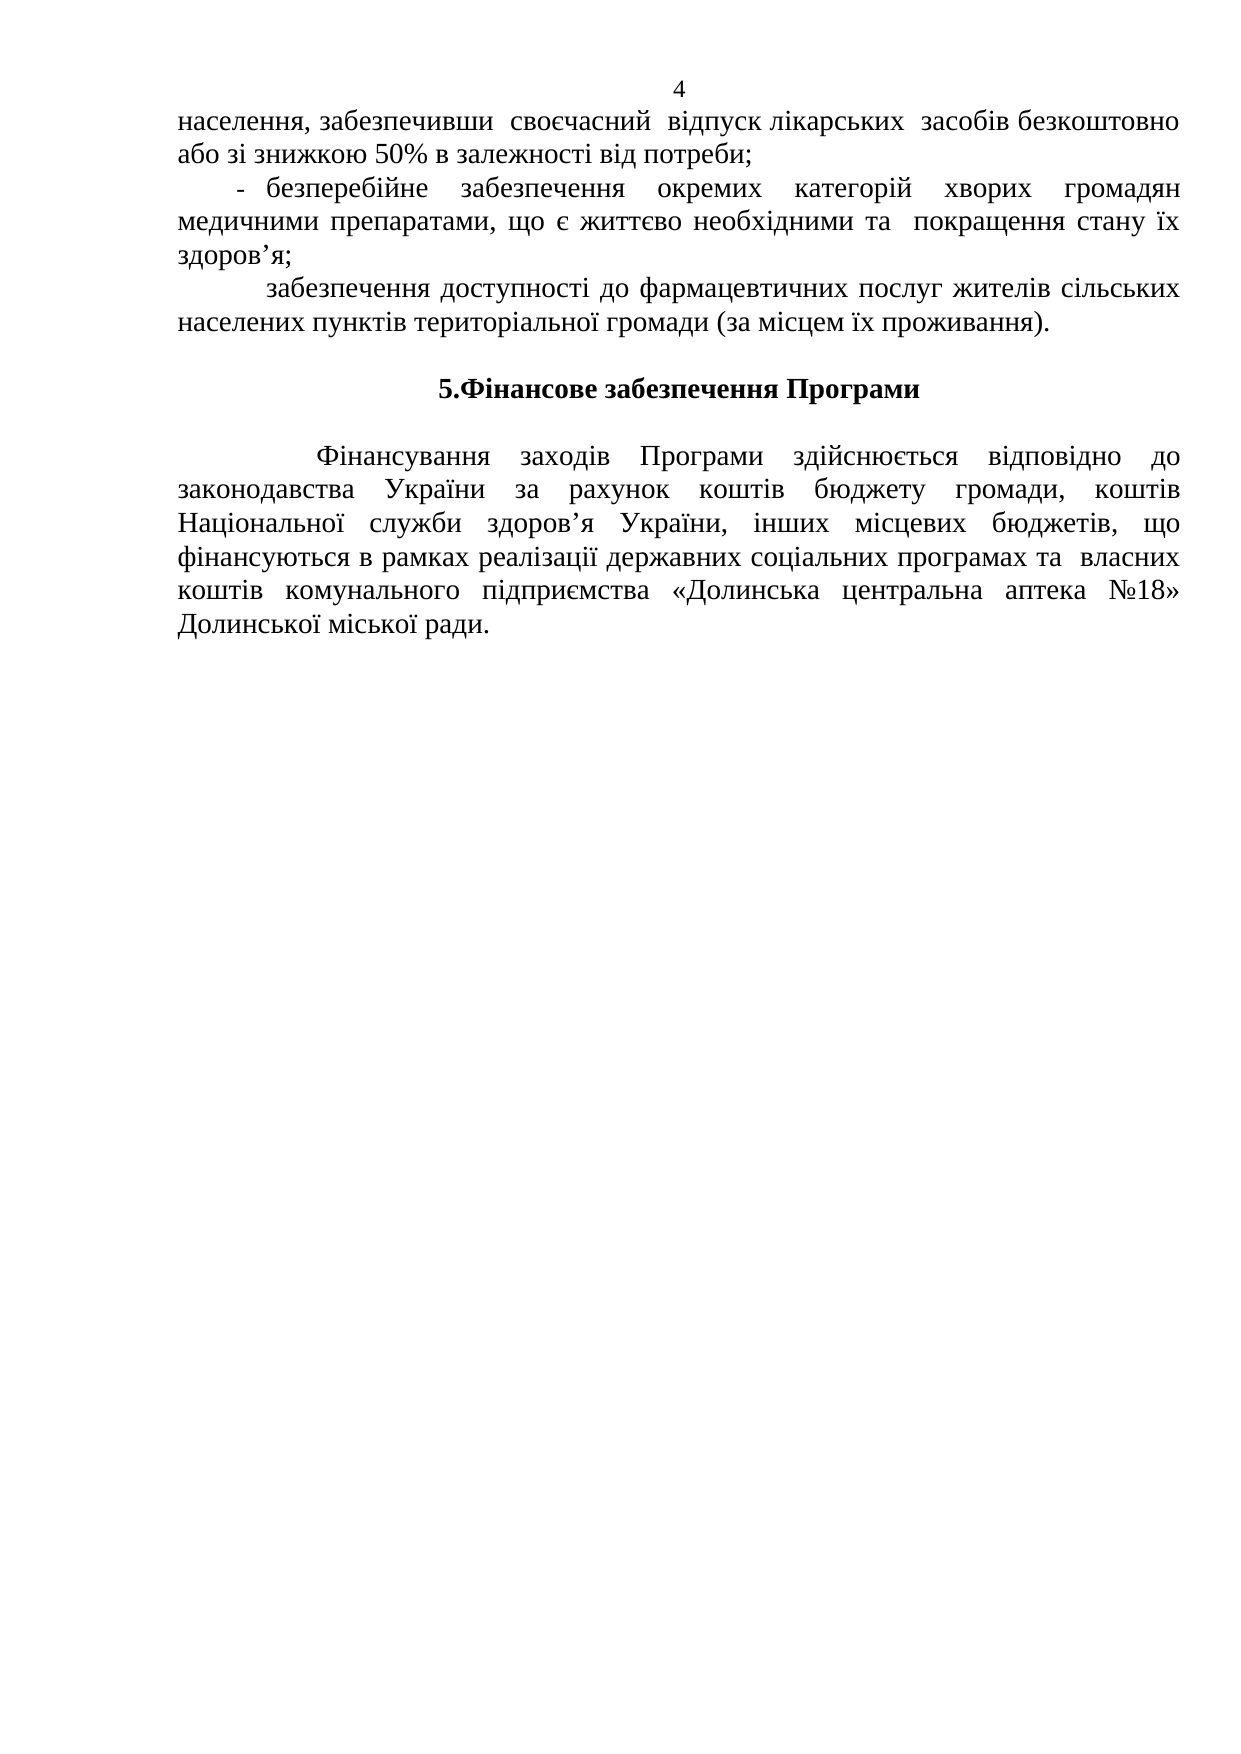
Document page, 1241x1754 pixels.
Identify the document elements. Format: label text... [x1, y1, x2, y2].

text забезпечення доступності до фармацевтичних послуг жителів сільських населених пунктів територіальної громади (за місцем їх проживання). [177, 270, 1181, 337]
text Фінансування заходів Програми здійснюється відповідно до законодавства України за рахунок коштів бюджету громади, коштів Національної служби здоров’я України, інших місцевих бюджетів, що фінансуються в рамках реалізації державних соціальних програмах та власних коштів комунального підприємства «Долинська центральна аптека №18» Долинської міської ради. [177, 438, 1181, 639]
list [177, 103, 1181, 170]
text 5.Фінансове забезпечення Програми [177, 371, 1181, 404]
list безперебійне забезпечення окремих категорій хворих громадян медичними препаратами, що є життєво необхідними та покращення стану їх здоров’я; [177, 170, 1181, 270]
